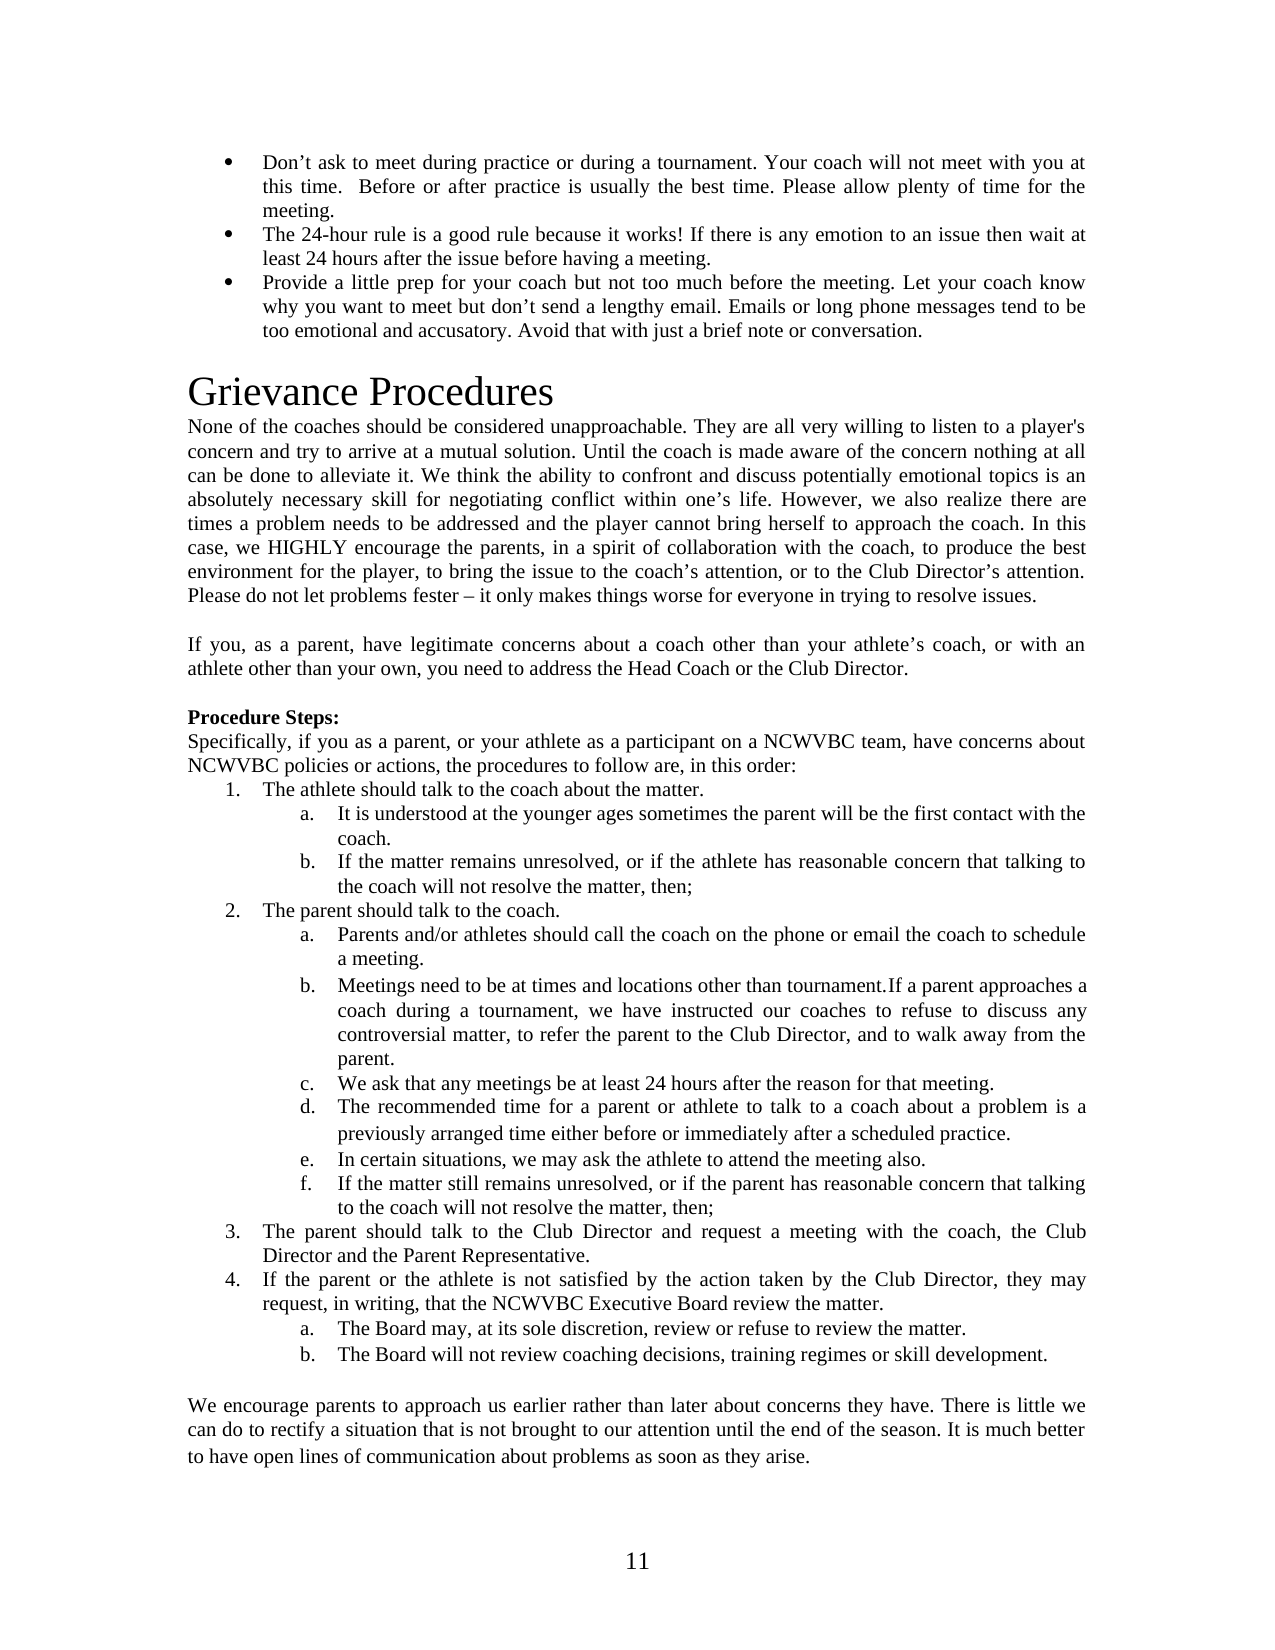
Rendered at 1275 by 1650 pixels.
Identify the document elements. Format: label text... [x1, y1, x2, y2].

list If the parent or the athlete is not satisfied by the action taken by the Club Director, they may request, in writing, that the NCWVBC Executive Board review the matter. [225, 1267, 1087, 1315]
list The Board may, at its sole discretion, review or refuse to review the matter. [300, 1315, 1087, 1339]
list If the matter remains unresolved, or if the athlete has reasonable concern that talking to the coach will not resolve the matter, then; [300, 849, 1087, 898]
list If the matter still remains unresolved, or if the parent has reasonable concern that talking to the coach will not resolve the matter, then; [300, 1171, 1087, 1219]
list The parent should talk to the Club Director and request a meeting with the coach, the Club Director and the Parent Representative. [225, 1219, 1087, 1267]
list Don’t ask to meet during practice or during a tournament. Your coach will not meet with you at this time. Before or after practice is usually the best time. Please allow plenty of time for the meeting. [225, 150, 1087, 222]
list The Board will not review coaching decisions, training regimes or skill development. [300, 1339, 1087, 1368]
text If you, as a parent, have legitimate concerns about a coach other than your athlete’s coach, or with an athlete other than your own, you need to address the Head Coach or the Club Director. [187, 632, 1087, 680]
list The parent should talk to the coach. [225, 898, 1087, 922]
text Grievance Procedures [187, 367, 1087, 414]
text We encourage parents to approach us earlier rather than later about concerns they have. There is little we can do to rectify a situation that is not brought to our attention until the end of the season. It is much better to have open lines of communication about problems as soon as they arise. [187, 1393, 1087, 1469]
list The athlete should talk to the coach about the matter. [225, 777, 1087, 801]
list In certain situations, we may ask the athlete to attend the meeting also. [300, 1147, 1087, 1171]
list It is understood at the younger ages sometimes the parent will be the first contact with the coach. [300, 801, 1087, 849]
list Provide a little prep for your coach but not too much before the meeting. Let your coach know why you want to meet but don’t send a lengthy email. Emails or long phone messages tend to be too emotional and accusatory. Avoid that with just a brief note or conversation. [225, 270, 1087, 342]
list Parents and/or athletes should call the coach on the phone or email the coach to schedule a meeting. [300, 922, 1087, 970]
list Meetings need to be at times and locations other than tournament. If a parent approaches a coach during a tournament, we have instructed our coaches to refuse to discuss any controversial matter, to refer the parent to the Club Director, and to walk away from the parent. [300, 970, 1087, 1070]
list The 24-hour rule is a good rule because it works! If there is any emotion to an issue then wait at least 24 hours after the issue before having a meeting. [225, 222, 1087, 270]
list We ask that any meetings be at least 24 hours after the reason for that meeting. [300, 1070, 1087, 1094]
text Procedure Steps: [187, 705, 1087, 729]
text None of the coaches should be considered unapproachable. They are all very willing to listen to a player's concern and try to arrive at a mutual solution. Until the coach is made aware of the concern nothing at all can be done to alleviate it. We think the ability to confront and discuss potentially emotional topics is an absolutely necessary skill for negotiating conflict within one’s life. However, we also realize there are times a problem needs to be addressed and the player cannot bring herself to approach the coach. In this case, we HIGHLY encourage the parents, in a spirit of collaboration with the coach, to produce the best environment for the player, to bring the issue to the coach’s attention, or to the Club Director’s attention. Please do not let problems fester – it only makes things worse for everyone in trying to resolve issues. [187, 414, 1087, 607]
list The recommended time for a parent or athlete to talk to a coach about a problem is a previously arranged time either before or immediately after a scheduled practice. [300, 1094, 1087, 1147]
text Specifically, if you as a parent, or your athlete as a participant on a NCWVBC team, have concerns about NCWVBC policies or actions, the procedures to follow are, in this order: [187, 729, 1087, 777]
